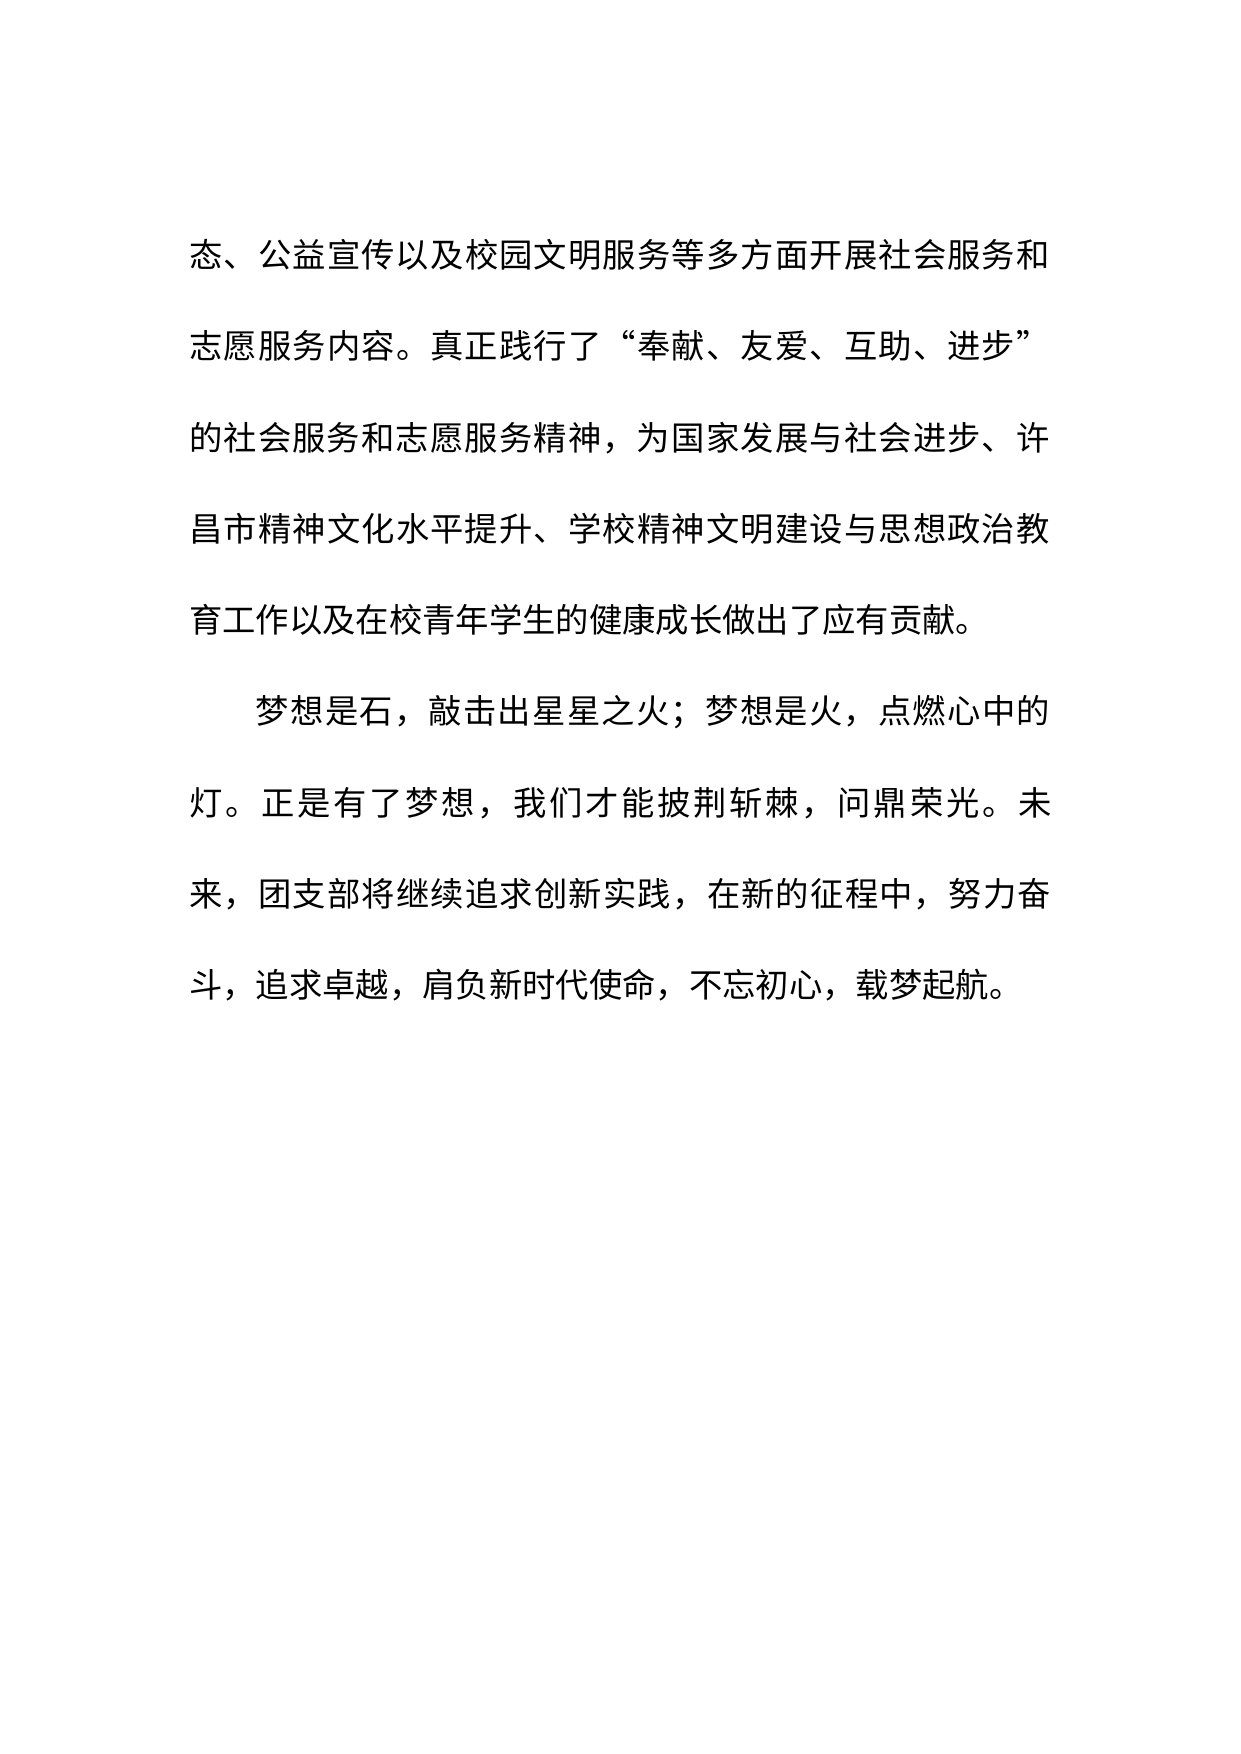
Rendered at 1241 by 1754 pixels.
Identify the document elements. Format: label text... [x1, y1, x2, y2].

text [189, 207, 1051, 663]
text 梦想是石，敲击出星星之火；梦想是火，点燃心中的灯。正是有了梦想，我们才能披荆斩棘，问鼎荣光。未来，团支部将继续追求创新实践，在新的征程中，努力奋斗，追求卓越，肩负新时代使命，不忘初心，载梦起航。 [189, 663, 1051, 1028]
